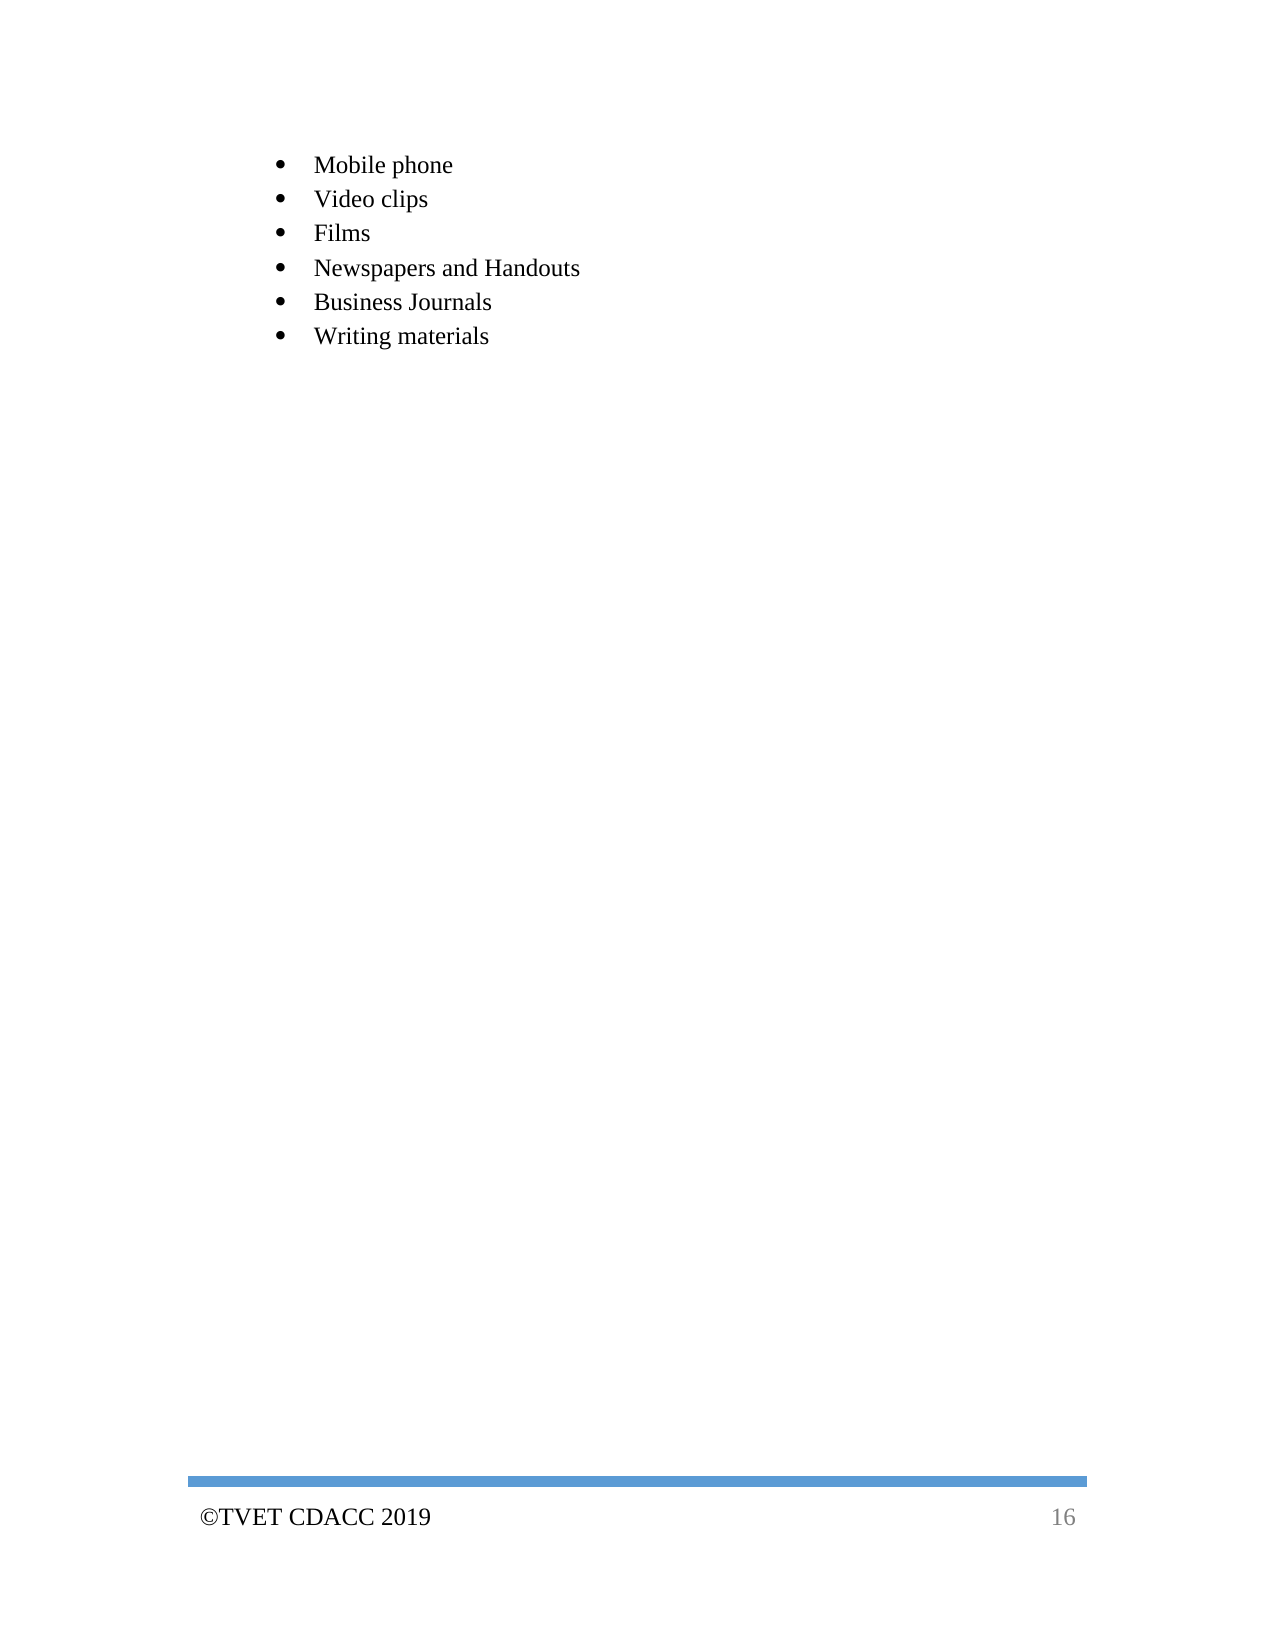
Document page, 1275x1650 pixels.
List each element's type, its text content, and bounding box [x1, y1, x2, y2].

list Business Journals [276, 287, 585, 316]
list Newspapers and Handouts [276, 253, 585, 282]
list Films [276, 218, 585, 247]
list Video clips [276, 184, 585, 213]
list Writing materials [276, 321, 585, 350]
list Mobile phone [276, 150, 585, 179]
